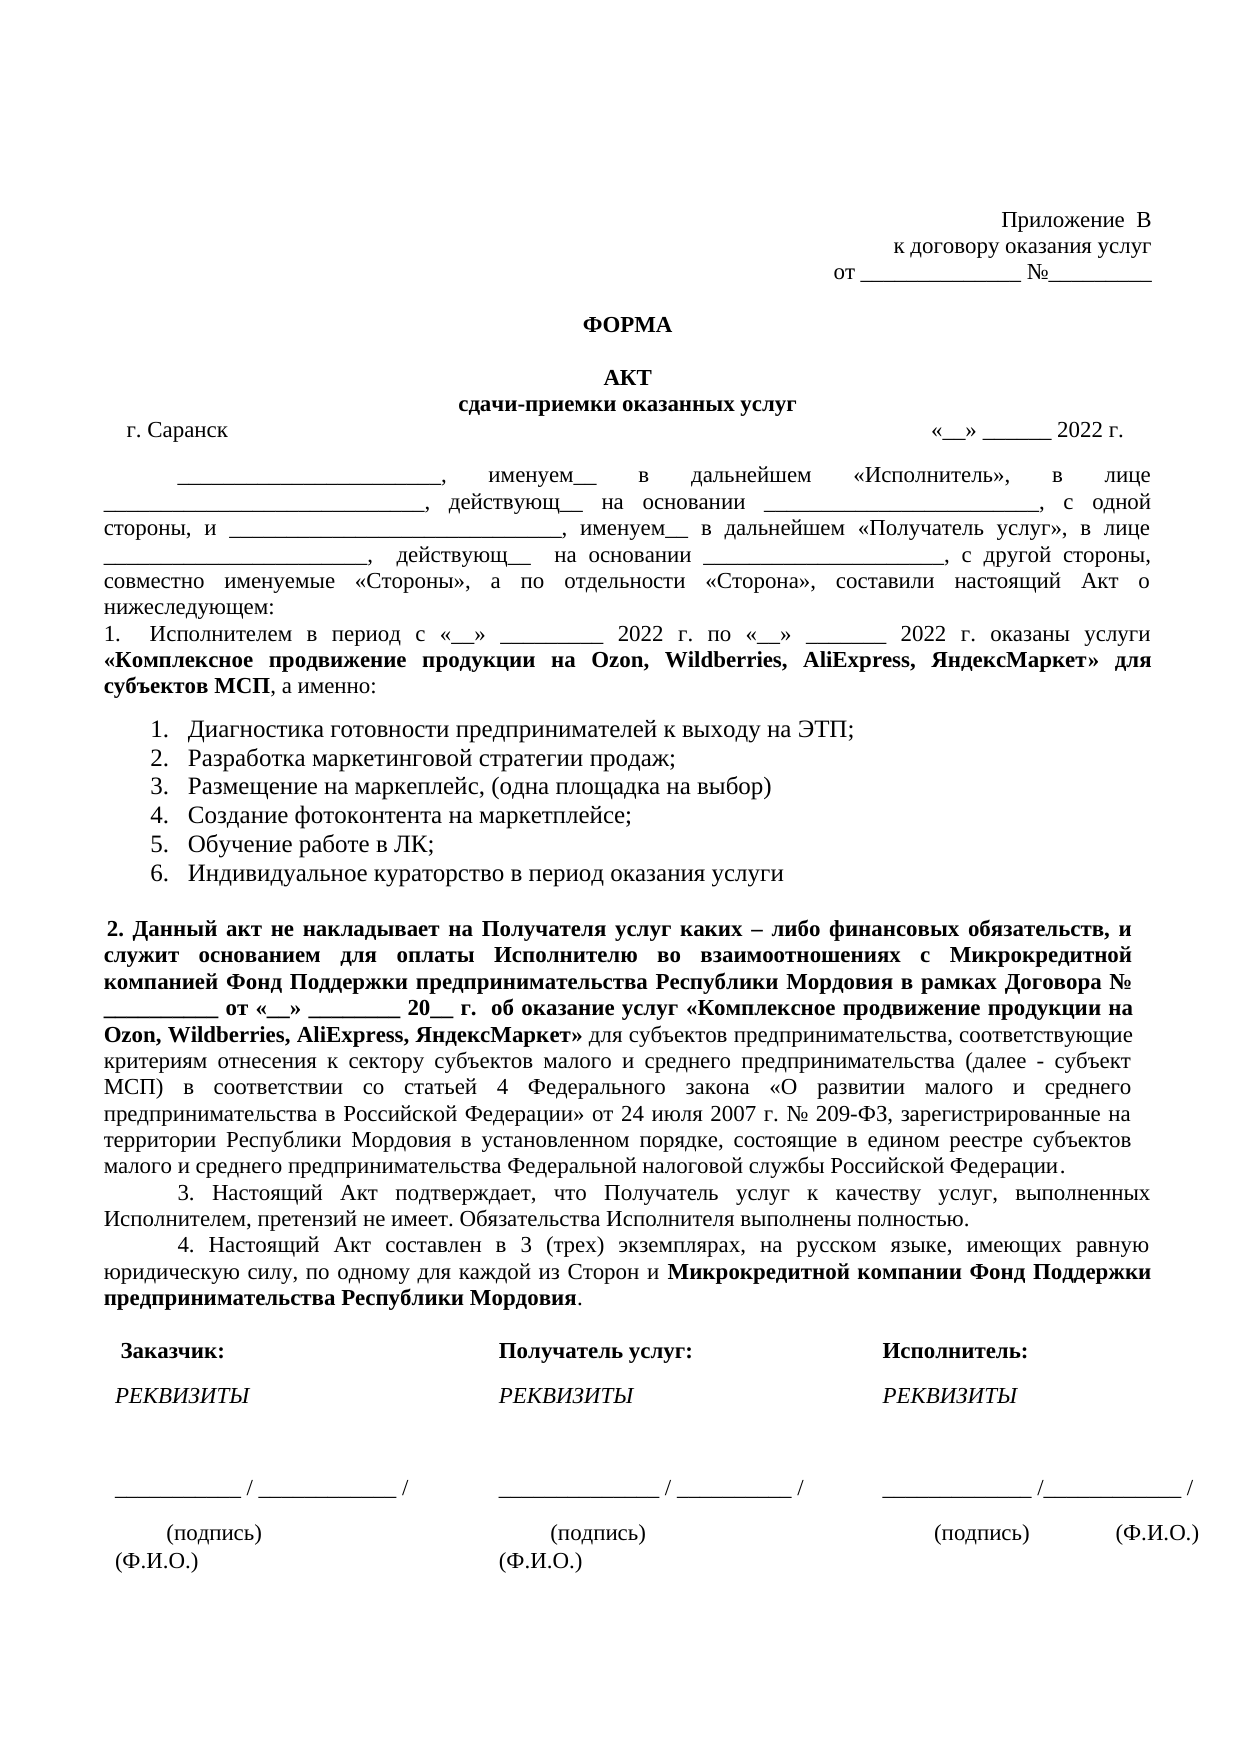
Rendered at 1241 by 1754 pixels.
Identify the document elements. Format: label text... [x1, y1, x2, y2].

list Размещение на маркеплейс, (одна площадка на выбор) [150, 771, 1142, 800]
table_header Исполнитель: РЕКВИЗИТЫ _____________ /____________ / (подпись) (Ф.И.О.) [871, 1337, 1240, 1631]
text к договору оказания услуг [620, 232, 1152, 258]
list Разработка маркетинговой стратегии продаж; [150, 743, 1142, 771]
list Индивидуальное кураторство в период оказания услуги [150, 858, 1142, 886]
text Приложение В [620, 206, 1152, 232]
text 3. Настоящий Акт подтверждает, что Получатель услуг к качеству услуг, выполненных Исполнителем, претензий не имеет. Обязательства Исполнителя выполнены полностью. [103, 1179, 1152, 1231]
list Создание фотоконтента на маркетплейсе; [150, 800, 1142, 829]
text от ______________ №_________ [620, 258, 1152, 285]
text ФОРМА [103, 311, 1152, 337]
list Обучение работе в ЛК; [150, 829, 1142, 858]
text сдачи-приемки оказанных услуг [103, 390, 1152, 416]
text 2. Данный акт не накладывает на Получателя услуг каких – либо финансовых обязательств, и служит основанием для оплаты Исполнителю во взаимоотношениях с Микрокредитной компанией Фонд Поддержки предпринимательства Республики Мордовия в рамках Договора № __________ от «__» ________ 20__ г. об оказание услуг «Комплексное продвижение продукции на Ozon, Wildberries, AliExpress, ЯндексМаркет» для субъектов предпринимательства, соответствующие критериям отнесения к сектору субъектов малого и среднего предпринимательства (далее - субъект МСП) в соответствии со статьей 4 Федерального закона «О развитии малого и среднего предпринимательства в Российской Федерации» от 24 июля 2007 г. № 209-ФЗ, зарегистрированные на территории Республики Мордовия в установленном порядке, состоящие в едином реестре субъектов малого и среднего предпринимательства Федеральной налоговой службы Российской Федерации. [103, 699, 1133, 1057]
table_header Получатель услуг: РЕКВИЗИТЫ ______________ / __________ / (подпись) (Ф.И.О.) [488, 1337, 871, 1631]
text 4. Настоящий Акт составлен в 3 (трех) экземплярах, на русском языке, имеющих равную юридическую силу, по одному для каждой из Сторон и Микрокредитной компании Фонд Поддержки предпринимательства Республики Мордовия. [103, 1231, 1152, 1311]
list Диагностика готовности предпринимателей к выходу на ЭТП; [150, 714, 1142, 743]
text _______________________, именуем__ в дальнейшем «Исполнитель», в лице ____________________________, действующ__ на основании ________________________, с одной стороны, и _____________________________, именуем__ в дальнейшем «Получатель услуг», в лице _______________________, действующ__ на основании _____________________, с другой стороны, совместно именуемые «Стороны», а по отдельности «Сторона», составили настоящий Акт о нижеследующем: [103, 462, 1152, 620]
text АКТ [103, 364, 1152, 390]
text 1. Исполнителем в период с «__» _________ 2022 г. по «__» _______ 2022 г. оказаны услуги «Комплексное продвижение продукции на Ozon, Wildberries, AliExpress, ЯндексМаркет» для субъектов МСП, а именно: [103, 620, 1152, 699]
table_header Заказчик: РЕКВИЗИТЫ ___________ / ____________ / (подпись) (Ф.И.О.) [104, 1337, 487, 1631]
text г. Саранск «__» ______ 2022 г. [103, 416, 1152, 443]
